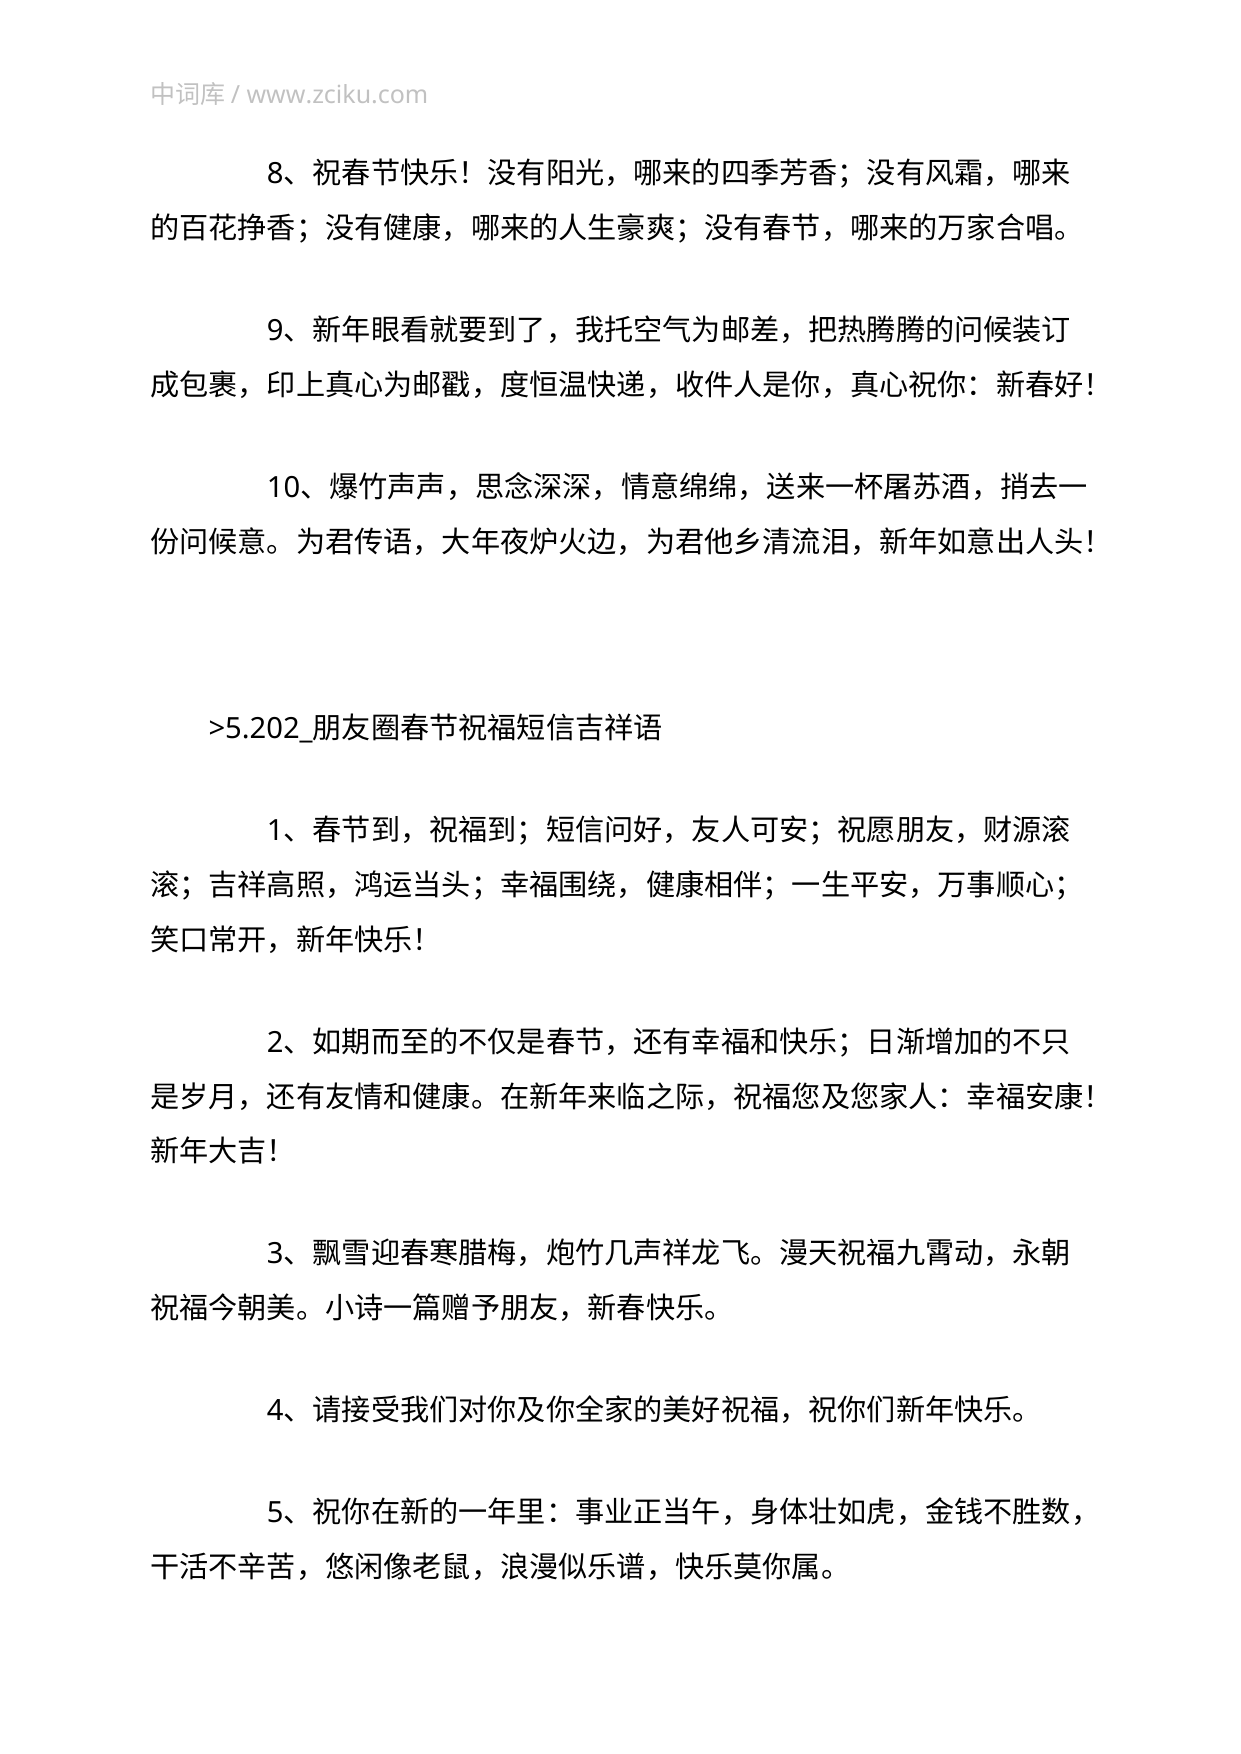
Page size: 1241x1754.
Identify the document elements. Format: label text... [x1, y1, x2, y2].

text 10、爆竹声声，思念深深，情意绵绵，送来一杯屠苏酒，捎去一份问候意。为君传语，大年夜炉火边，为君他乡清流泪，新年如意出人头！ [150, 463, 1090, 561]
text 5、祝你在新的一年里：事业正当午，身体壮如虎，金钱不胜数，干活不辛苦，悠闲像老鼠，浪漫似乐谱，快乐莫你属。 [150, 1488, 1090, 1586]
text 4、请接受我们对你及你全家的美好祝福，祝你们新年快乐。 [150, 1387, 1090, 1429]
text 2、如期而至的不仅是春节，还有幸福和快乐；日渐增加的不只是岁月，还有友情和健康。在新年来临之际，祝福您及您家人：幸福安康！新年大吉！ [150, 1018, 1090, 1170]
text 1、春节到，祝福到；短信问好，友人可安；祝愿朋友，财源滚滚；吉祥高照，鸿运当头；幸福围绕，健康相伴；一生平安，万事顺心；笑口常开，新年快乐！ [150, 806, 1090, 959]
text >5.202_朋友圈春节祝福短信吉祥语 [150, 704, 1090, 747]
text 8、祝春节快乐！没有阳光，哪来的四季芳香；没有风霜，哪来的百花挣香；没有健康，哪来的人生豪爽；没有春节，哪来的万家合唱。 [150, 150, 1090, 247]
text 9、新年眼看就要到了，我托空气为邮差，把热腾腾的问候装订成包裹，印上真心为邮戳，度恒温快递，收件人是你，真心祝你：新春好！ [150, 307, 1090, 404]
text 3、飘雪迎春寒腊梅，炮竹几声祥龙飞。漫天祝福九霄动，永朝祝福今朝美。小诗一篇赠予朋友，新春快乐。 [150, 1230, 1090, 1327]
